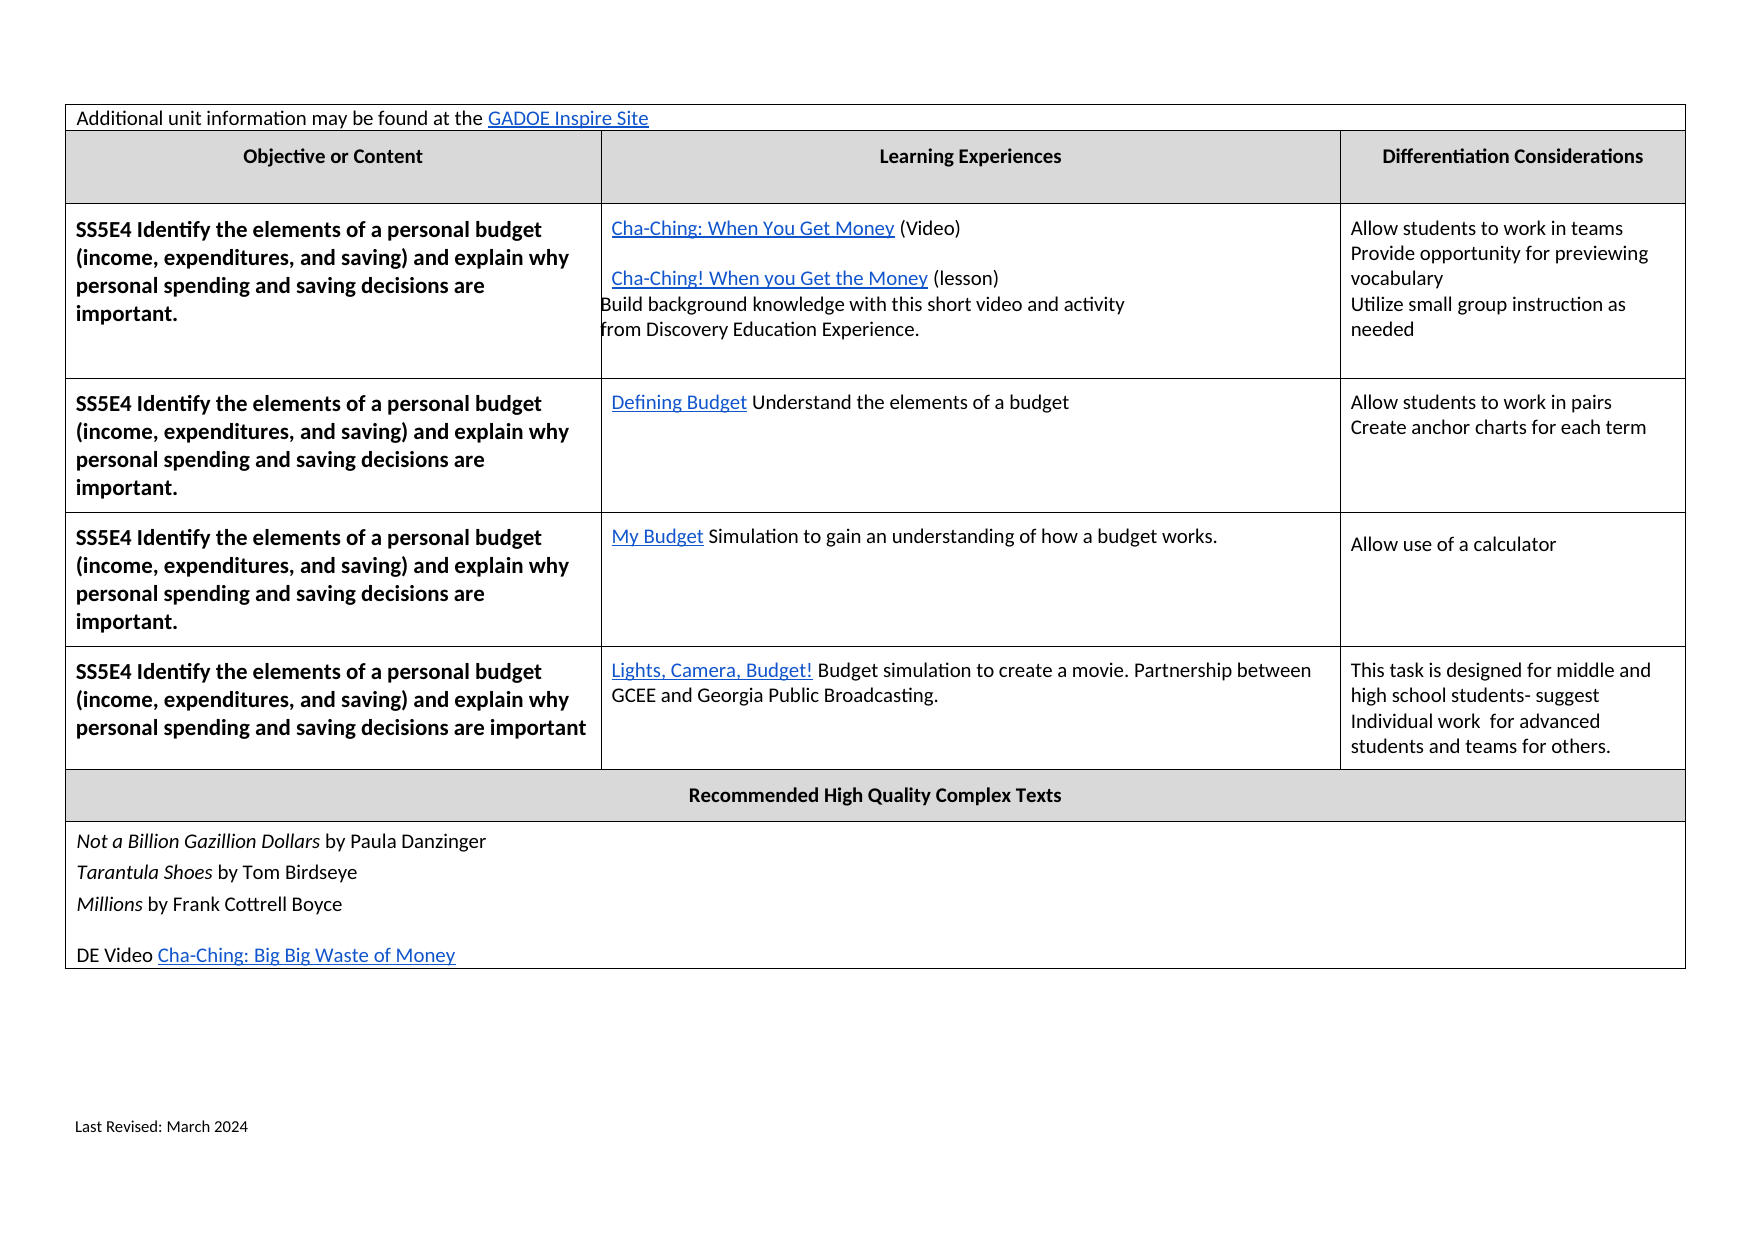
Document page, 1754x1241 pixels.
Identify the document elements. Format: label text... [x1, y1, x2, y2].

table_cell Allow students to work in teams Provide opportunity for previewing vocabulary Utilize small group instruction as needed [1341, 204, 1685, 378]
table_cell Allow students to work in pairs Create anchor charts for each term [1341, 379, 1685, 512]
table_cell My Budget Simulation to gain an understanding of how a budget works. [602, 513, 1340, 646]
table_cell SS5E4 Identify the elements of a personal budget (income, expenditures, and saving) and explain why personal spending and saving decisions are important. [66, 379, 601, 512]
table_cell SS5E4 Identify the elements of a personal budget (income, expenditures, and saving) and explain why personal spending and saving decisions are important. [66, 204, 601, 378]
table_cell Not a Billion Gazillion Dollars by Paula Danzinger Tarantula Shoes by Tom Birdseye Millions by Frank Cottrell Boyce DE Video Cha-Ching: Big Big Waste of Money [66, 822, 1685, 967]
table_cell Lights, Camera, Budget! Budget simulation to create a movie. Partnership between GCEE and Georgia Public Broadcasting. [602, 647, 1340, 769]
table_cell This task is designed for middle and high school students- suggest Individual work for advanced students and teams for others. [1341, 647, 1685, 769]
table_cell Recommended High Quality Complex Texts [66, 770, 1685, 821]
table_cell Learning Experiences [602, 131, 1340, 203]
table_cell Cha-Ching: When You Get Money (Video) Cha-Ching! When you Get the Money (lesson) Build background knowledge with this short video and activity from Discovery Education Experience. [602, 204, 1340, 378]
table_cell Allow use of a calculator [1341, 513, 1685, 646]
table_cell SS5E4 Identify the elements of a personal budget (income, expenditures, and saving) and explain why personal spending and saving decisions are important. [66, 513, 601, 646]
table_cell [66, 105, 1685, 130]
table_cell Defining Budget Understand the elements of a budget [602, 379, 1340, 512]
table_cell SS5E4 Identify the elements of a personal budget (income, expenditures, and saving) and explain why personal spending and saving decisions are important [66, 647, 601, 769]
table_cell Objective or Content [66, 131, 601, 203]
table_cell Differentiation Considerations [1341, 131, 1685, 203]
